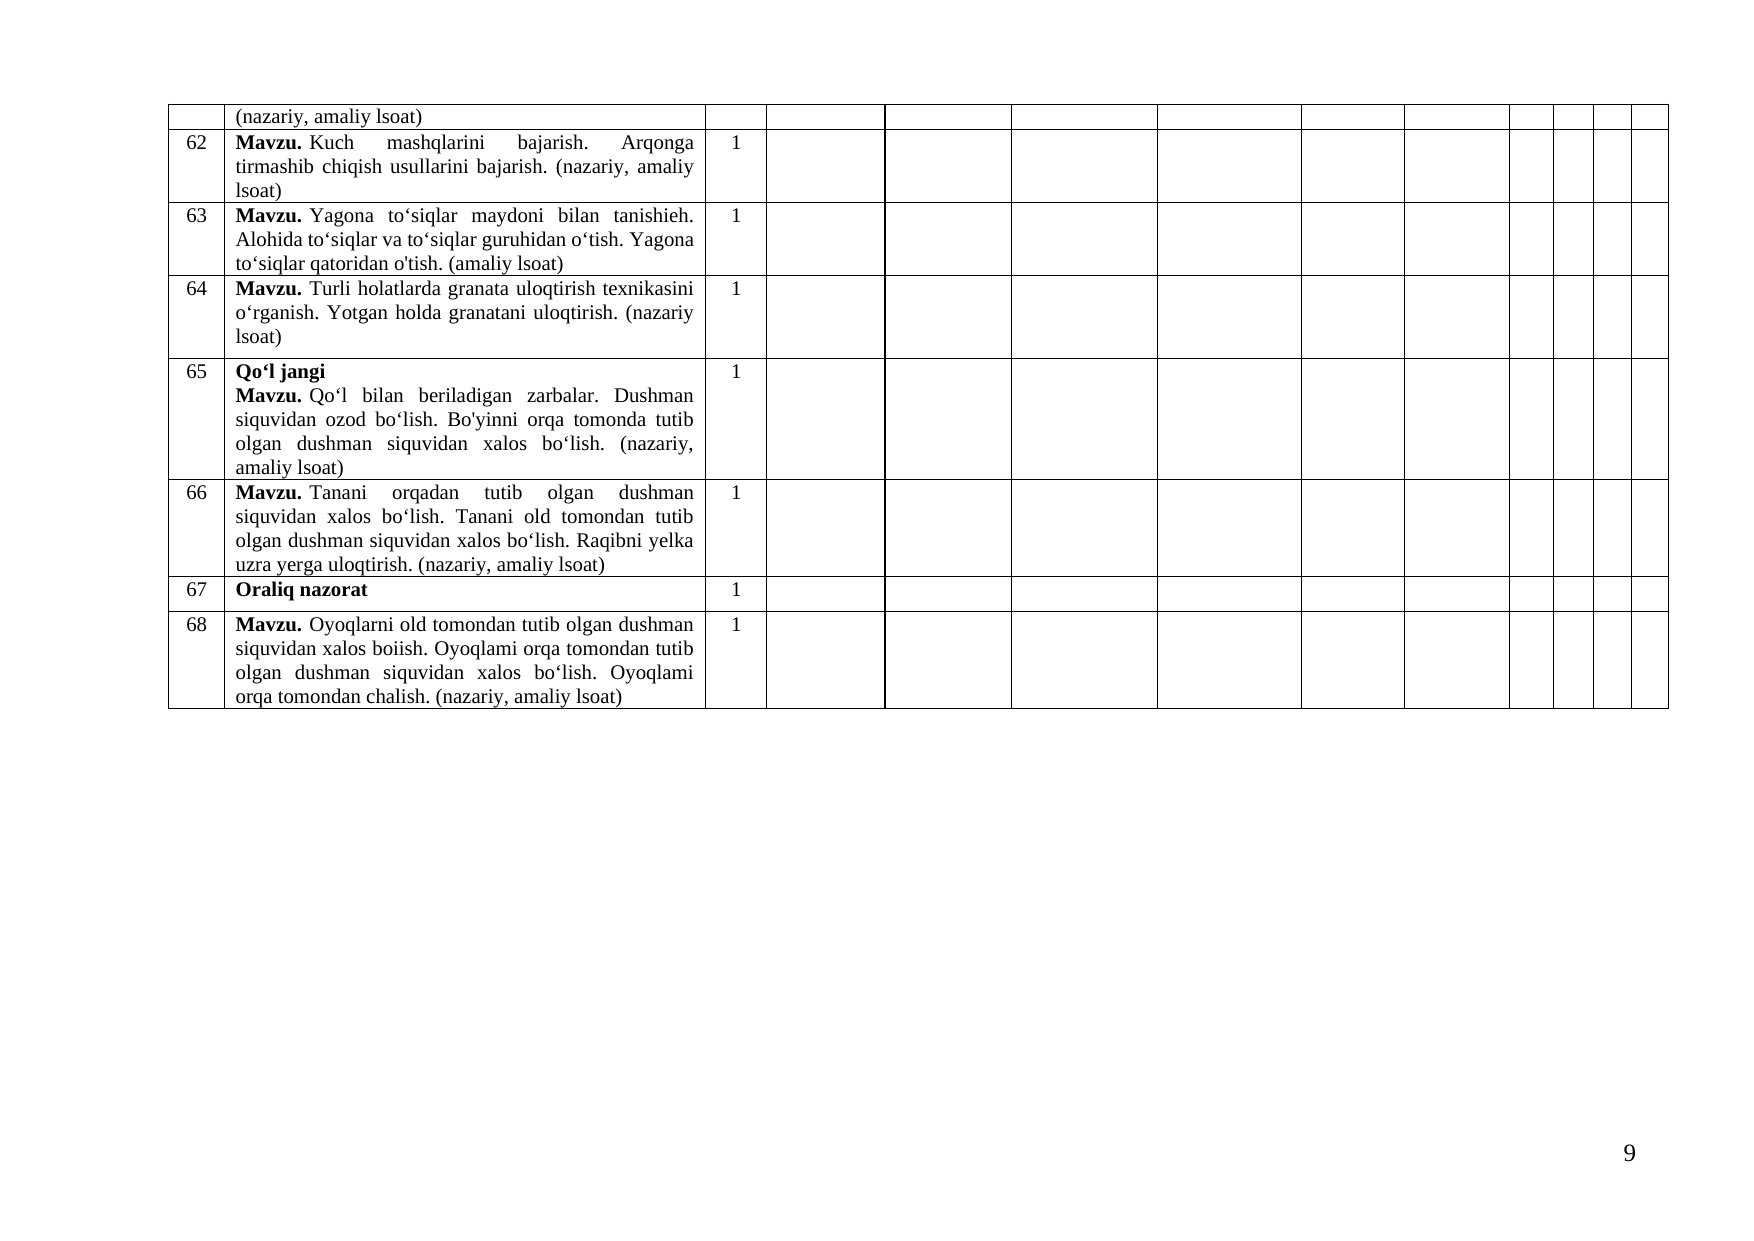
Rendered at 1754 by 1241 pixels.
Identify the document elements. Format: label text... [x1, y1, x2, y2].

table_cell [1594, 130, 1631, 202]
table_cell [1554, 612, 1593, 708]
table_cell Qo‘l jangi Mavzu. Qo‘l bilan beriladigan zarbalar. Dushman siquvidan ozod bo‘lish. Bo'yinni orqa tomonda tutib olgan dushman siquvidan xalos bo‘lish. (nazariy, amaliy lsoat) [225, 359, 705, 479]
table_cell [1632, 203, 1668, 275]
table_cell [1594, 203, 1631, 275]
table_cell [1302, 480, 1404, 576]
table_cell [1405, 359, 1509, 479]
table_cell [1510, 577, 1553, 611]
table_cell 1 [706, 276, 766, 358]
table_cell [1158, 612, 1301, 708]
table_cell [1632, 105, 1668, 128]
table_cell [1012, 130, 1157, 202]
table_cell [767, 359, 884, 479]
table_cell 1 [706, 359, 766, 479]
table_cell [1554, 359, 1593, 479]
table_cell [1554, 130, 1593, 202]
table_cell [1554, 480, 1593, 576]
table_cell Mavzu. Oyoqlarni old tomondan tutib olgan dushman siquvidan xalos boiish. Oyoqlami orqa tomondan tutib olgan dushman siquvidan xalos bo‘lish. Oyoqlami orqa tomondan chalish. (nazariy, amaliy lsoat) [225, 612, 705, 708]
table_cell [1594, 276, 1631, 358]
table_cell [1510, 203, 1553, 275]
table_cell [886, 203, 1011, 275]
table_cell [1405, 612, 1509, 708]
table_cell [1302, 612, 1404, 708]
table_cell [1405, 203, 1509, 275]
table_cell [1012, 577, 1157, 611]
table_cell [1405, 276, 1509, 358]
table_cell Mavzu. Turli holatlarda granata uloqtirish texnikasini o‘rganish. Yotgan holda granatani uloqtirish. (nazariy lsoat) [225, 276, 705, 358]
table_cell [767, 105, 884, 128]
table_cell [1594, 577, 1631, 611]
table_cell [1632, 612, 1668, 708]
table_cell [886, 276, 1011, 358]
table_cell 1 [706, 577, 766, 611]
table_cell [1302, 130, 1404, 202]
table_cell [1510, 130, 1553, 202]
table_cell [1158, 577, 1301, 611]
table_cell [1510, 105, 1553, 128]
table_cell [1158, 480, 1301, 576]
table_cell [225, 105, 705, 128]
table_cell [1012, 105, 1157, 128]
table_cell [886, 480, 1011, 576]
table_cell Mavzu. Yagona to‘siqlar maydoni bilan tanishieh. Alohida to‘siqlar va to‘siqlar guruhidan o‘tish. Yagona to‘siqlar qatoridan o'tish. (amaliy lsoat) [225, 203, 705, 275]
table_cell 1 [706, 612, 766, 708]
table_cell 65 [169, 359, 224, 479]
table_cell [1302, 203, 1404, 275]
table_cell [767, 612, 884, 708]
table_cell [886, 612, 1011, 708]
table_cell 1 [706, 105, 766, 128]
table_cell [1594, 359, 1631, 479]
table_cell [886, 577, 1011, 611]
table_cell [1594, 612, 1631, 708]
table_cell [1012, 612, 1157, 708]
table_cell [1012, 203, 1157, 275]
table_cell [1554, 276, 1593, 358]
table_cell 66 [169, 480, 224, 576]
table_cell [1158, 359, 1301, 479]
table_cell [767, 480, 884, 576]
table_cell [1302, 577, 1404, 611]
table_cell [1632, 480, 1668, 576]
table_cell [1012, 276, 1157, 358]
table_cell [886, 359, 1011, 479]
table_cell [1302, 359, 1404, 479]
table_cell [767, 130, 884, 202]
table_cell [1632, 130, 1668, 202]
table_cell 1 [706, 480, 766, 576]
table_cell [1510, 612, 1553, 708]
table_cell Mavzu. Tanani orqadan tutib olgan dushman siquvidan xalos bo‘lish. Tanani old tomondan tutib olgan dushman siquvidan xalos bo‘lish. Raqibni yelka uzra yerga uloqtirish. (nazariy, amaliy lsoat) [225, 480, 705, 576]
table_cell [1302, 276, 1404, 358]
table_cell [1158, 130, 1301, 202]
table_cell [886, 130, 1011, 202]
table_cell [1158, 276, 1301, 358]
table_cell 67 [169, 577, 224, 611]
table_cell [1405, 480, 1509, 576]
table_cell [1012, 359, 1157, 479]
table_cell [767, 203, 884, 275]
table_cell 61 [169, 105, 224, 128]
table_cell [1632, 577, 1668, 611]
table_cell 64 [169, 276, 224, 358]
table_cell [1554, 203, 1593, 275]
table_cell 1 [706, 130, 766, 202]
table_cell [1632, 276, 1668, 358]
table_cell [1594, 105, 1631, 128]
table_cell [1405, 577, 1509, 611]
table_cell [1405, 130, 1509, 202]
table_cell [1510, 480, 1553, 576]
table_cell 63 [169, 203, 224, 275]
table_cell [1594, 480, 1631, 576]
table_cell 68 [169, 612, 224, 708]
table_cell [1510, 359, 1553, 479]
table_cell [1554, 105, 1593, 128]
table_cell [1405, 105, 1509, 128]
table_cell [1302, 105, 1404, 128]
table_cell 1 [706, 203, 766, 275]
table_cell [886, 105, 1011, 128]
table_cell [1158, 105, 1301, 128]
table_cell [1554, 577, 1593, 611]
table_cell [767, 577, 884, 611]
table_cell Mavzu. Kuch mashqlarini bajarish. Arqonga tirmashib chiqish usullarini bajarish. (nazariy, amaliy lsoat) [225, 130, 705, 202]
table_cell [1632, 359, 1668, 479]
table_cell [767, 276, 884, 358]
table_cell [1158, 203, 1301, 275]
table_cell [1510, 276, 1553, 358]
table_cell [1012, 480, 1157, 576]
table_cell Oraliq nazorat [225, 577, 705, 611]
table_cell 62 [169, 130, 224, 202]
